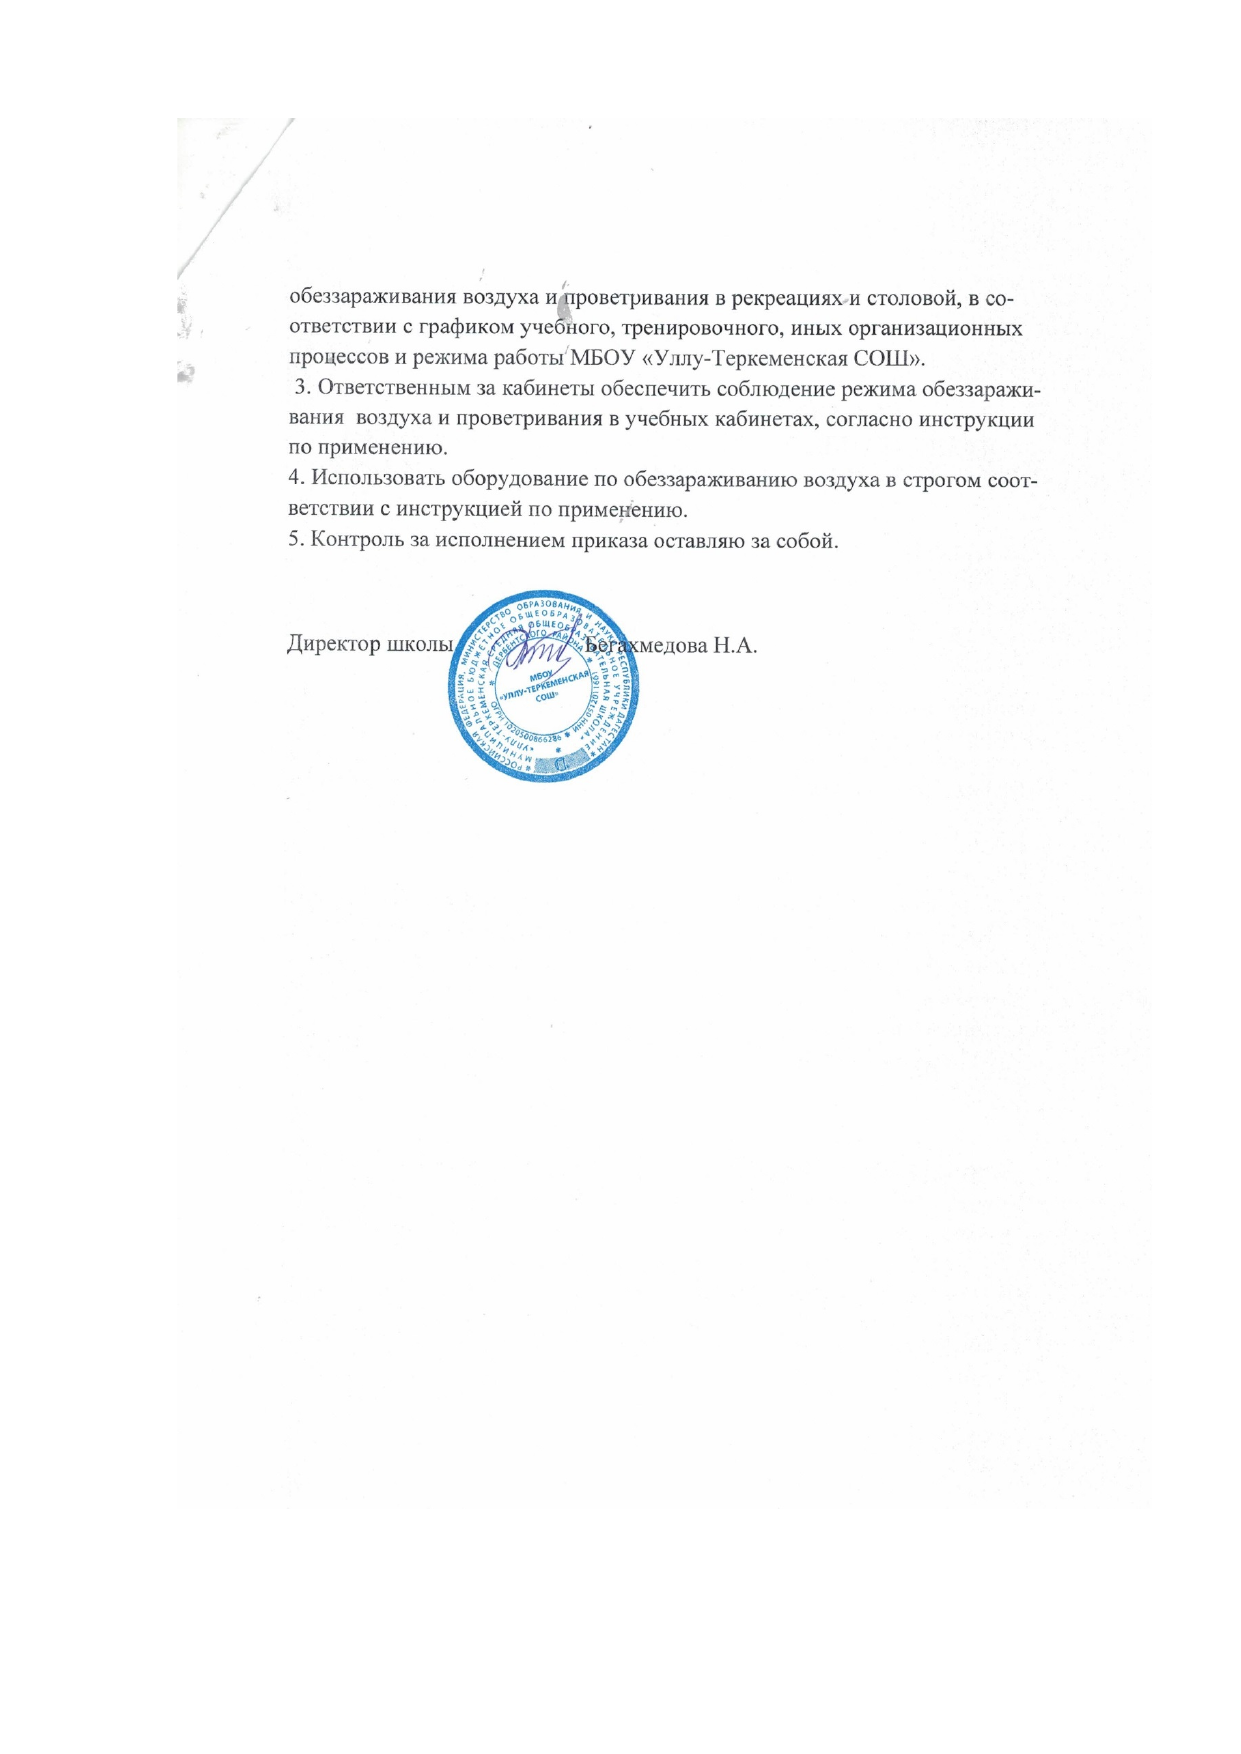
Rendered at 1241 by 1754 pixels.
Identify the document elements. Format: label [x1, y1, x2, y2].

picture [177, 118, 1153, 1509]
